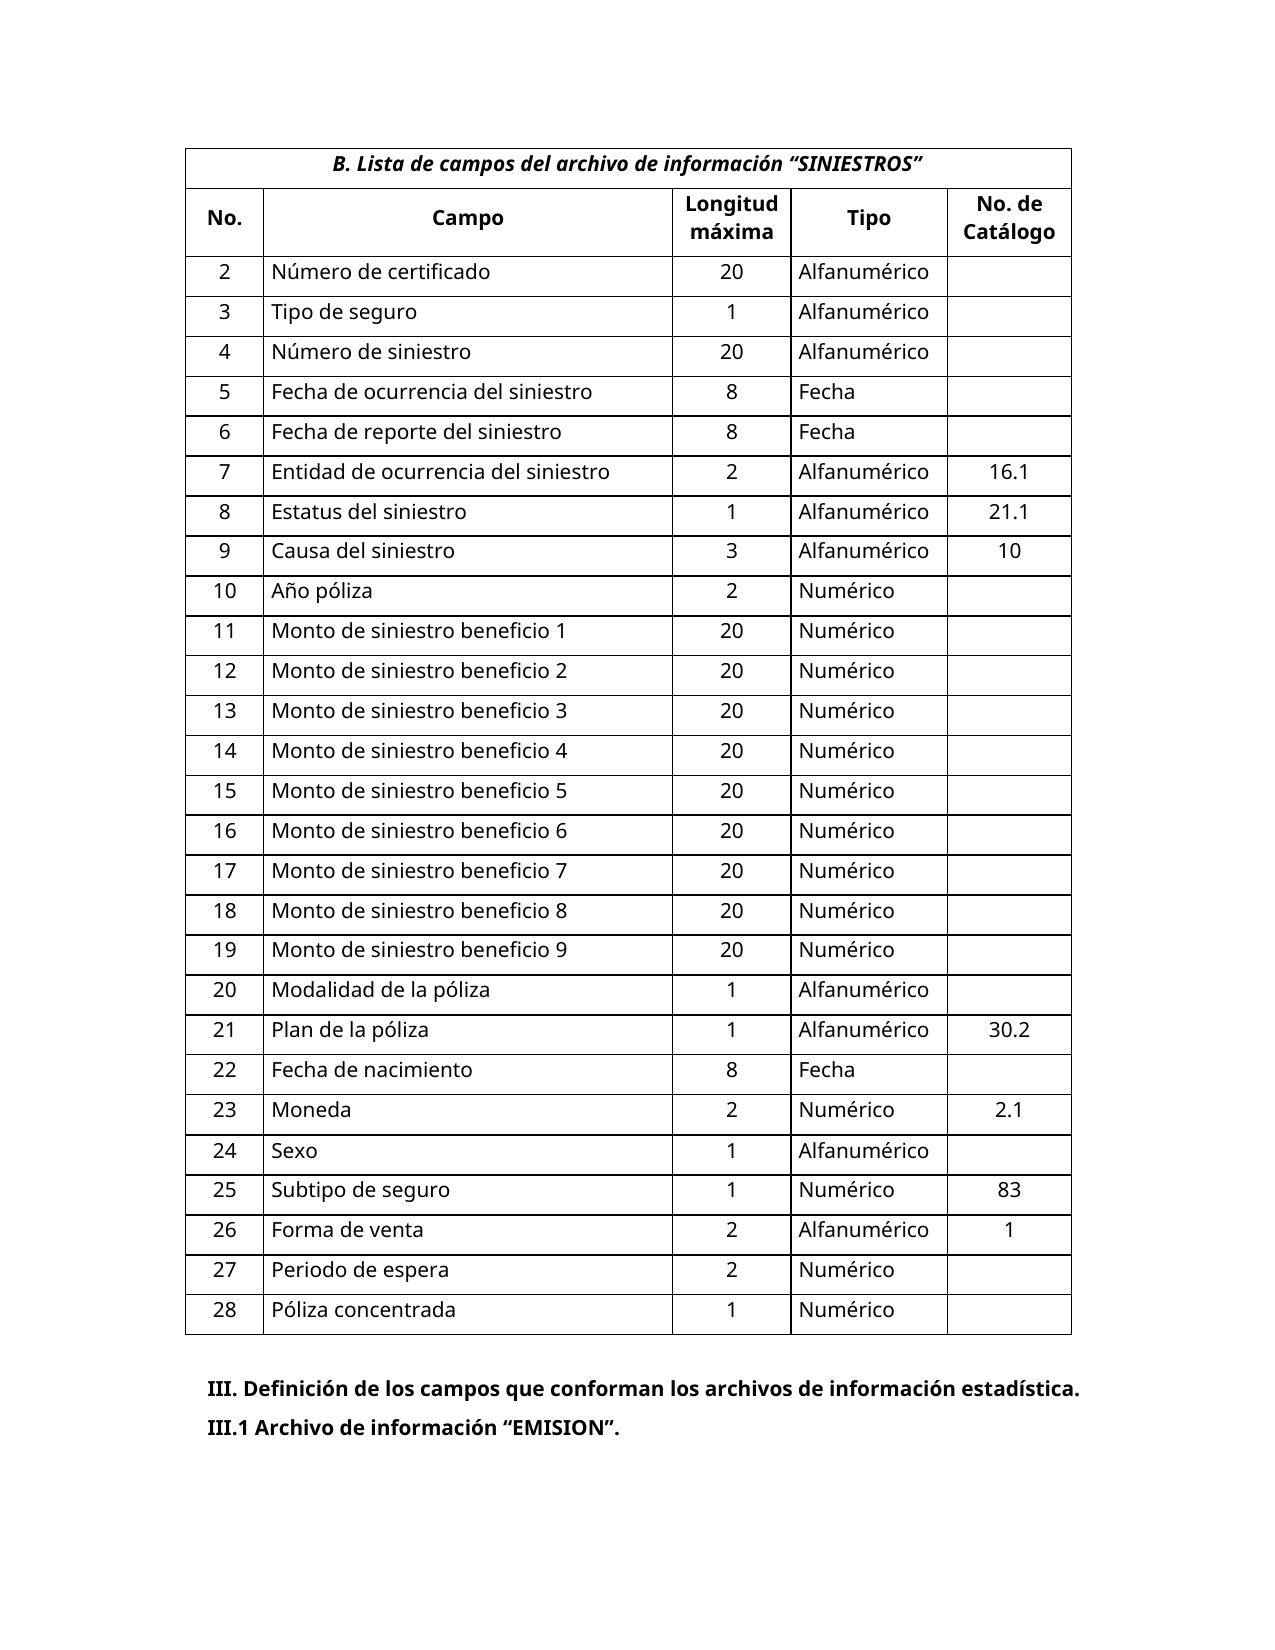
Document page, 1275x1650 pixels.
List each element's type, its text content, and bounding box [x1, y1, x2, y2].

table_cell [948, 1136, 1071, 1174]
table_cell 27 [186, 1256, 263, 1294]
table_cell 18 [186, 896, 263, 934]
table_cell 10 [186, 577, 263, 615]
table_cell 13 [186, 696, 263, 734]
table_cell 26 [186, 1216, 263, 1254]
table_cell 2 [673, 577, 790, 615]
table_cell 8 [673, 1055, 790, 1094]
table_cell 16.1 [948, 457, 1071, 495]
table_cell Fecha de reporte del siniestro [264, 417, 672, 455]
table_cell 10 [948, 537, 1071, 575]
table_cell 30.2 [948, 1016, 1071, 1054]
table_cell [948, 257, 1071, 296]
table_cell Alfanumérico [792, 337, 947, 376]
table_cell Tipo de seguro [264, 297, 672, 336]
table_cell Entidad de ocurrencia del siniestro [264, 457, 672, 495]
table_cell Numérico [792, 696, 947, 734]
table_cell [948, 816, 1071, 854]
table_cell [948, 896, 1071, 934]
table_cell 1 [673, 976, 790, 1014]
table_cell [948, 377, 1071, 415]
table_cell 21.1 [948, 497, 1071, 535]
table_cell [948, 736, 1071, 774]
table_cell [948, 696, 1071, 734]
table_cell 3 [186, 297, 263, 336]
table_cell 1 [673, 1136, 790, 1174]
table_cell 2 [673, 457, 790, 495]
table_cell Numérico [792, 656, 947, 695]
table_cell 2 [673, 1095, 790, 1134]
table_cell 20 [186, 976, 263, 1014]
table_cell Monto de siniestro beneficio 1 [264, 617, 672, 655]
table_cell Monto de siniestro beneficio 9 [264, 936, 672, 974]
table_cell [948, 976, 1071, 1014]
table_cell [948, 577, 1071, 615]
table_cell 83 [948, 1176, 1071, 1214]
table_cell [948, 856, 1071, 894]
table_cell [948, 617, 1071, 655]
table_cell Causa del siniestro [264, 537, 672, 575]
table_cell 23 [186, 1095, 263, 1134]
table_cell 16 [186, 816, 263, 854]
table_cell 1 [673, 1016, 790, 1054]
table_cell Campo [264, 189, 672, 256]
table_cell Monto de siniestro beneficio 6 [264, 816, 672, 854]
table_cell 1 [673, 497, 790, 535]
table_cell Numérico [792, 1295, 947, 1334]
table_cell 8 [673, 377, 790, 415]
table_cell Número de siniestro [264, 337, 672, 376]
table_cell [948, 337, 1071, 376]
table_cell Alfanumérico [792, 457, 947, 495]
table_cell Monto de siniestro beneficio 3 [264, 696, 672, 734]
table_cell 28 [186, 1295, 263, 1334]
table_cell 20 [673, 337, 790, 376]
table_cell [948, 1055, 1071, 1094]
table_cell 2 [673, 1216, 790, 1254]
table_cell Subtipo de seguro [264, 1176, 672, 1214]
table_cell 20 [673, 736, 790, 774]
text III.1 Archivo de información “EMISION”. [177, 1413, 1098, 1442]
table_cell 4 [186, 337, 263, 376]
table_cell Sexo [264, 1136, 672, 1174]
table_cell 22 [186, 1055, 263, 1094]
table_cell 20 [673, 617, 790, 655]
table_cell Plan de la póliza [264, 1016, 672, 1054]
table_cell Numérico [792, 856, 947, 894]
table_cell 5 [186, 377, 263, 415]
table_cell Numérico [792, 1095, 947, 1134]
table_cell Fecha [792, 417, 947, 455]
table_cell Tipo [792, 189, 947, 256]
table_cell 12 [186, 656, 263, 695]
table_cell [948, 1295, 1071, 1334]
table_cell Longitud máxima [673, 189, 790, 256]
table_cell 8 [186, 497, 263, 535]
table_cell Numérico [792, 577, 947, 615]
table_cell 1 [673, 1295, 790, 1334]
table_cell Monto de siniestro beneficio 4 [264, 736, 672, 774]
text III. Definición de los campos que conforman los archivos de información estadística. [177, 1374, 1098, 1403]
table_cell Numérico [792, 1256, 947, 1294]
table_cell 24 [186, 1136, 263, 1174]
table_cell 20 [673, 816, 790, 854]
table_cell Alfanumérico [792, 1216, 947, 1254]
table_cell Moneda [264, 1095, 672, 1134]
table_cell Año póliza [264, 577, 672, 615]
table_cell [948, 1256, 1071, 1294]
table_cell Numérico [792, 776, 947, 814]
table_cell Fecha de nacimiento [264, 1055, 672, 1094]
table_cell 21 [186, 1016, 263, 1054]
table_cell Alfanumérico [792, 257, 947, 296]
table_cell Alfanumérico [792, 1016, 947, 1054]
table_cell [948, 417, 1071, 455]
table_cell Número de certificado [264, 257, 672, 296]
table_cell 3 [673, 537, 790, 575]
table_cell 14 [186, 736, 263, 774]
table_cell Póliza concentrada [264, 1295, 672, 1334]
table_cell 2 [186, 257, 263, 296]
table_cell Fecha [792, 377, 947, 415]
table_cell Monto de siniestro beneficio 7 [264, 856, 672, 894]
table_cell Forma de venta [264, 1216, 672, 1254]
table_cell Alfanumérico [792, 497, 947, 535]
table_cell 20 [673, 936, 790, 974]
table_cell Numérico [792, 617, 947, 655]
table_cell 20 [673, 776, 790, 814]
table_cell Fecha de ocurrencia del siniestro [264, 377, 672, 415]
table_cell Periodo de espera [264, 1256, 672, 1294]
table_cell 20 [673, 896, 790, 934]
table_cell 2 [673, 1256, 790, 1294]
table_cell Numérico [792, 896, 947, 934]
table_cell [948, 656, 1071, 695]
table_cell Alfanumérico [792, 976, 947, 1014]
table_cell Alfanumérico [792, 1136, 947, 1174]
table_cell Estatus del siniestro [264, 497, 672, 535]
table_cell Numérico [792, 936, 947, 974]
table_cell Fecha [792, 1055, 947, 1094]
table_cell Monto de siniestro beneficio 5 [264, 776, 672, 814]
table_cell No. de Catálogo [948, 189, 1071, 256]
table_cell 11 [186, 617, 263, 655]
table_cell Alfanumérico [792, 537, 947, 575]
table_cell 1 [673, 1176, 790, 1214]
table_cell 1 [673, 297, 790, 336]
table_cell 1 [948, 1216, 1071, 1254]
table_cell Monto de siniestro beneficio 8 [264, 896, 672, 934]
table_cell Modalidad de la póliza [264, 976, 672, 1014]
table_cell [948, 297, 1071, 336]
table_cell 25 [186, 1176, 263, 1214]
table_cell 8 [673, 417, 790, 455]
table_cell Alfanumérico [792, 297, 947, 336]
table_cell Numérico [792, 736, 947, 774]
table_cell 6 [186, 417, 263, 455]
table_cell 15 [186, 776, 263, 814]
table_cell [948, 776, 1071, 814]
table_cell 20 [673, 257, 790, 296]
table_cell 20 [673, 696, 790, 734]
table_cell Numérico [792, 816, 947, 854]
table_cell 20 [673, 856, 790, 894]
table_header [186, 149, 1071, 187]
table_cell 19 [186, 936, 263, 974]
table_cell 20 [673, 656, 790, 695]
table_cell Numérico [792, 1176, 947, 1214]
table_cell Monto de siniestro beneficio 2 [264, 656, 672, 695]
table_cell 7 [186, 457, 263, 495]
table_cell 17 [186, 856, 263, 894]
table_cell No. [186, 189, 263, 256]
table_cell [948, 936, 1071, 974]
table_cell 2.1 [948, 1095, 1071, 1134]
table_cell 9 [186, 537, 263, 575]
